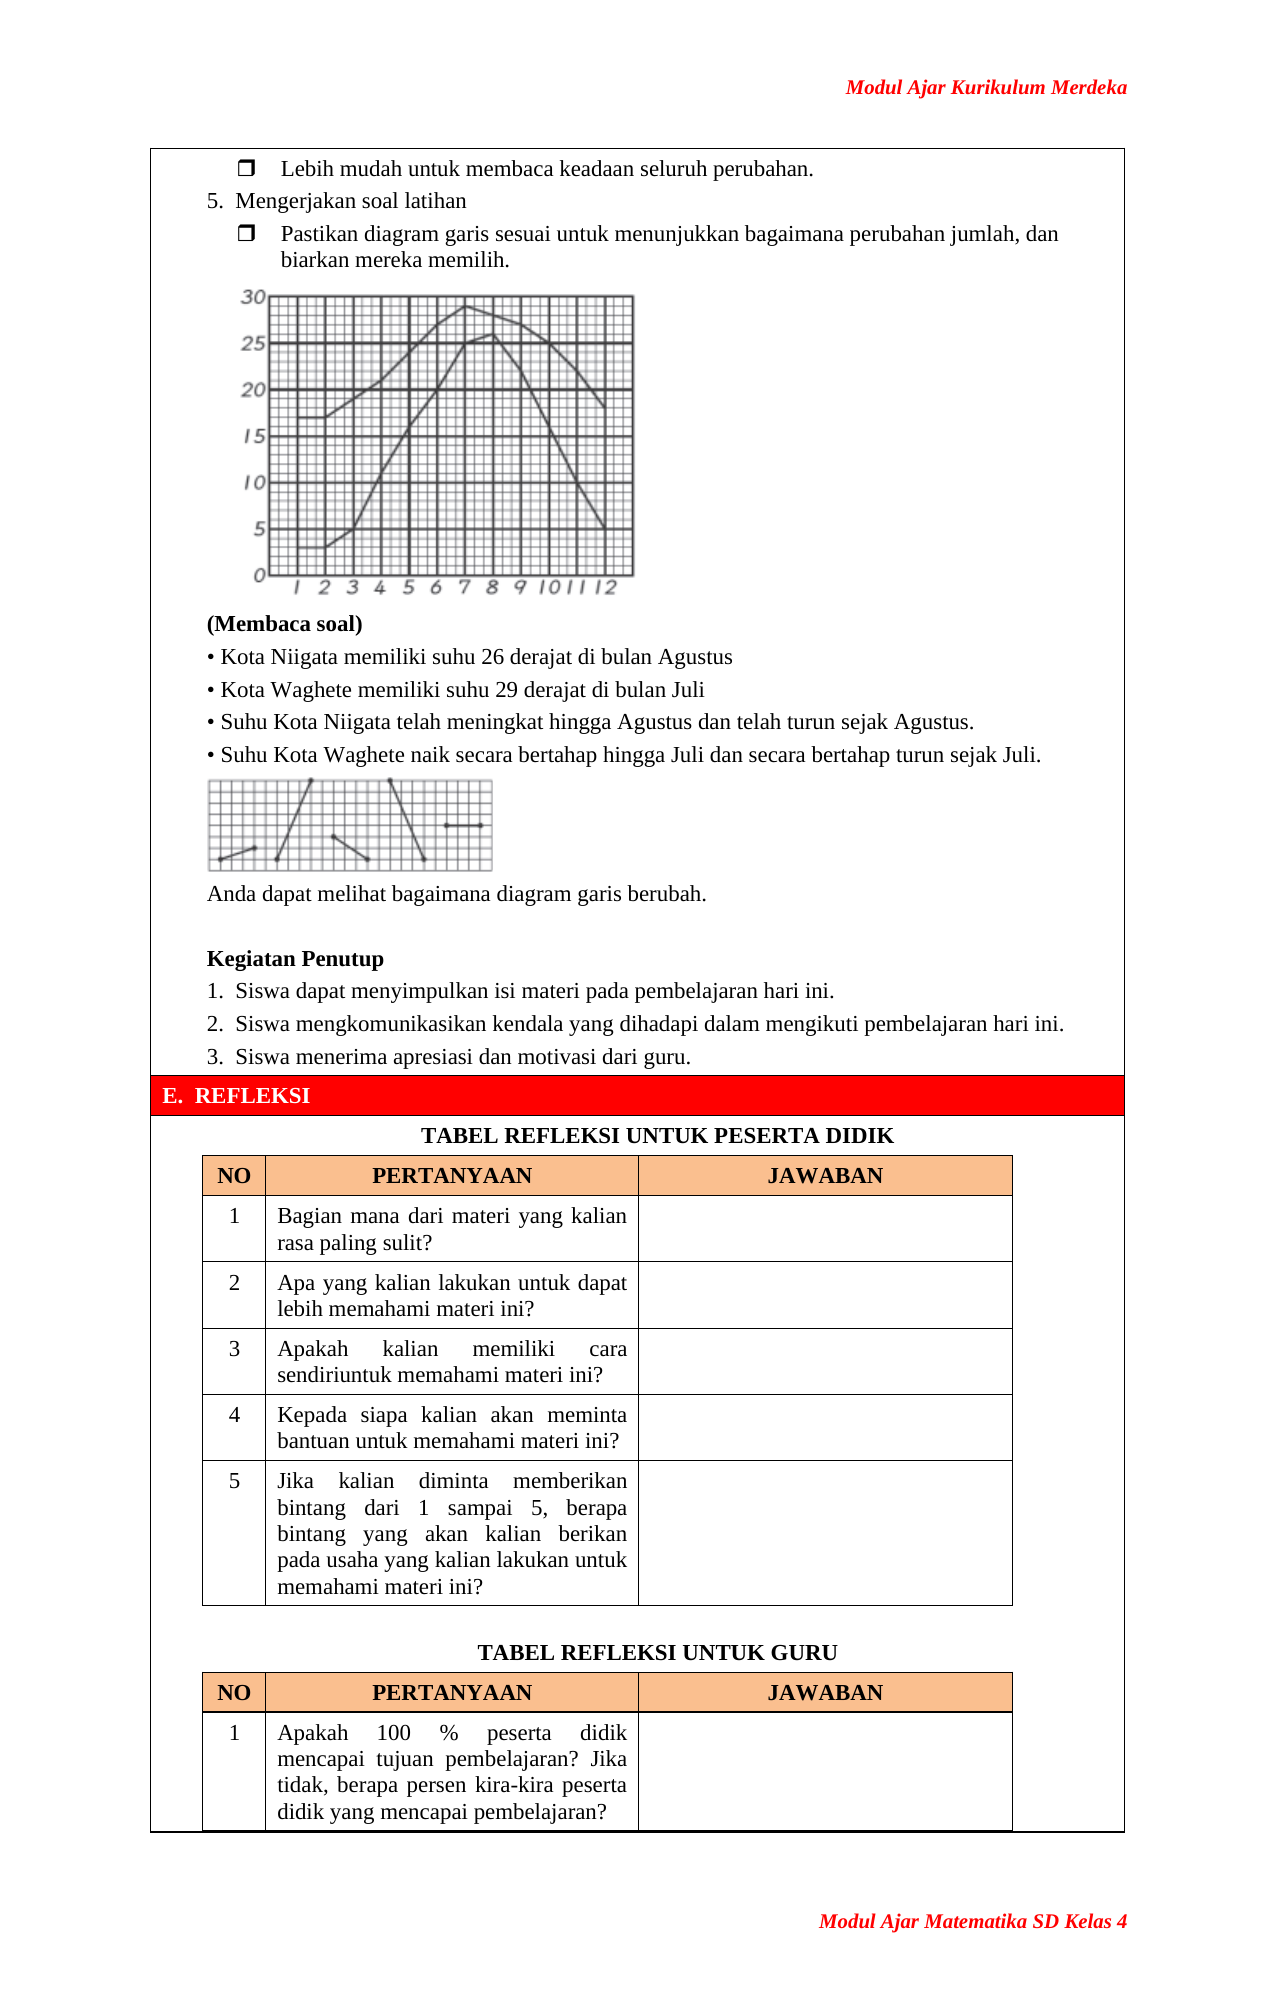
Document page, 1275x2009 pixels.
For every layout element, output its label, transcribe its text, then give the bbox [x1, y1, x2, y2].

table_cell E. REFLEKSI [151, 1076, 1124, 1115]
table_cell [151, 149, 1124, 1075]
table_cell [151, 1116, 1124, 1831]
